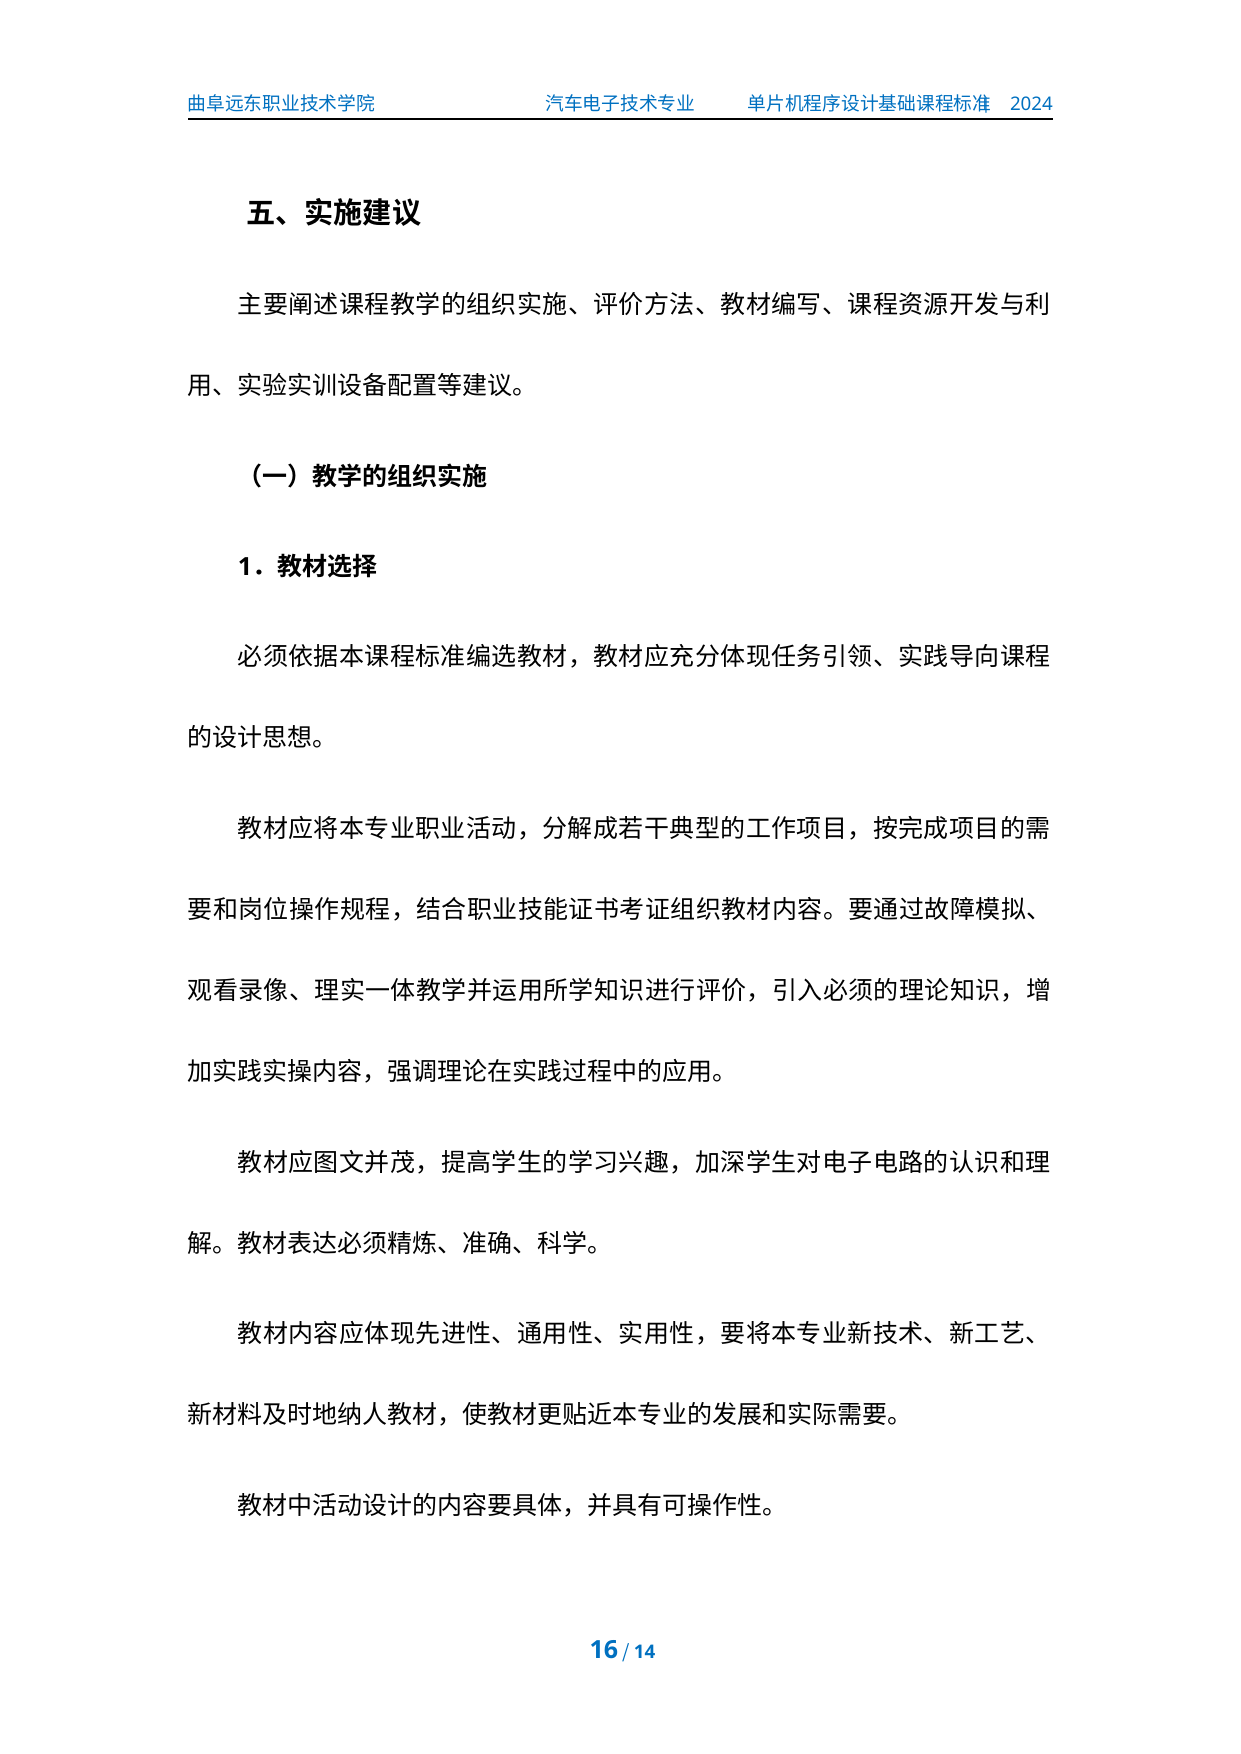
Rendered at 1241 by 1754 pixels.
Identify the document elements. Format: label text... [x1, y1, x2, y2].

text （一）教学的组织实施 [187, 442, 1053, 507]
text 必须依据本课程标准编选教材，教材应充分体现任务引领、实践导向课程的设计思想。 [187, 622, 1053, 768]
text 教材中活动设计的内容要具体，并具有可操作性。 [187, 1471, 1053, 1536]
text 教材应图文并茂，提高学生的学习兴趣，加深学生对电子电路的认识和理解。教材表达必须精炼、准确、科学。 [187, 1128, 1053, 1274]
text 教材应将本专业职业活动，分解成若干典型的工作项目，按完成项目的需要和岗位操作规程，结合职业技能证书考证组织教材内容。要通过故障模拟、观看录像、理实一体教学并运用所学知识进行评价，引入必须的理论知识，增加实践实操内容，强调理论在实践过程中的应用。 [187, 794, 1053, 1102]
text 1．教材选择 [187, 532, 1053, 597]
text 五、实施建议 [187, 178, 1053, 243]
text 主要阐述课程教学的组织实施、评价方法、教材编写、课程资源开发与利用、实验实训设备配置等建议。 [187, 270, 1053, 416]
text 教材内容应体现先进性、通用性、实用性，要将本专业新技术、新工艺、新材料及时地纳人教材，使教材更贴近本专业的发展和实际需要。 [187, 1299, 1053, 1446]
